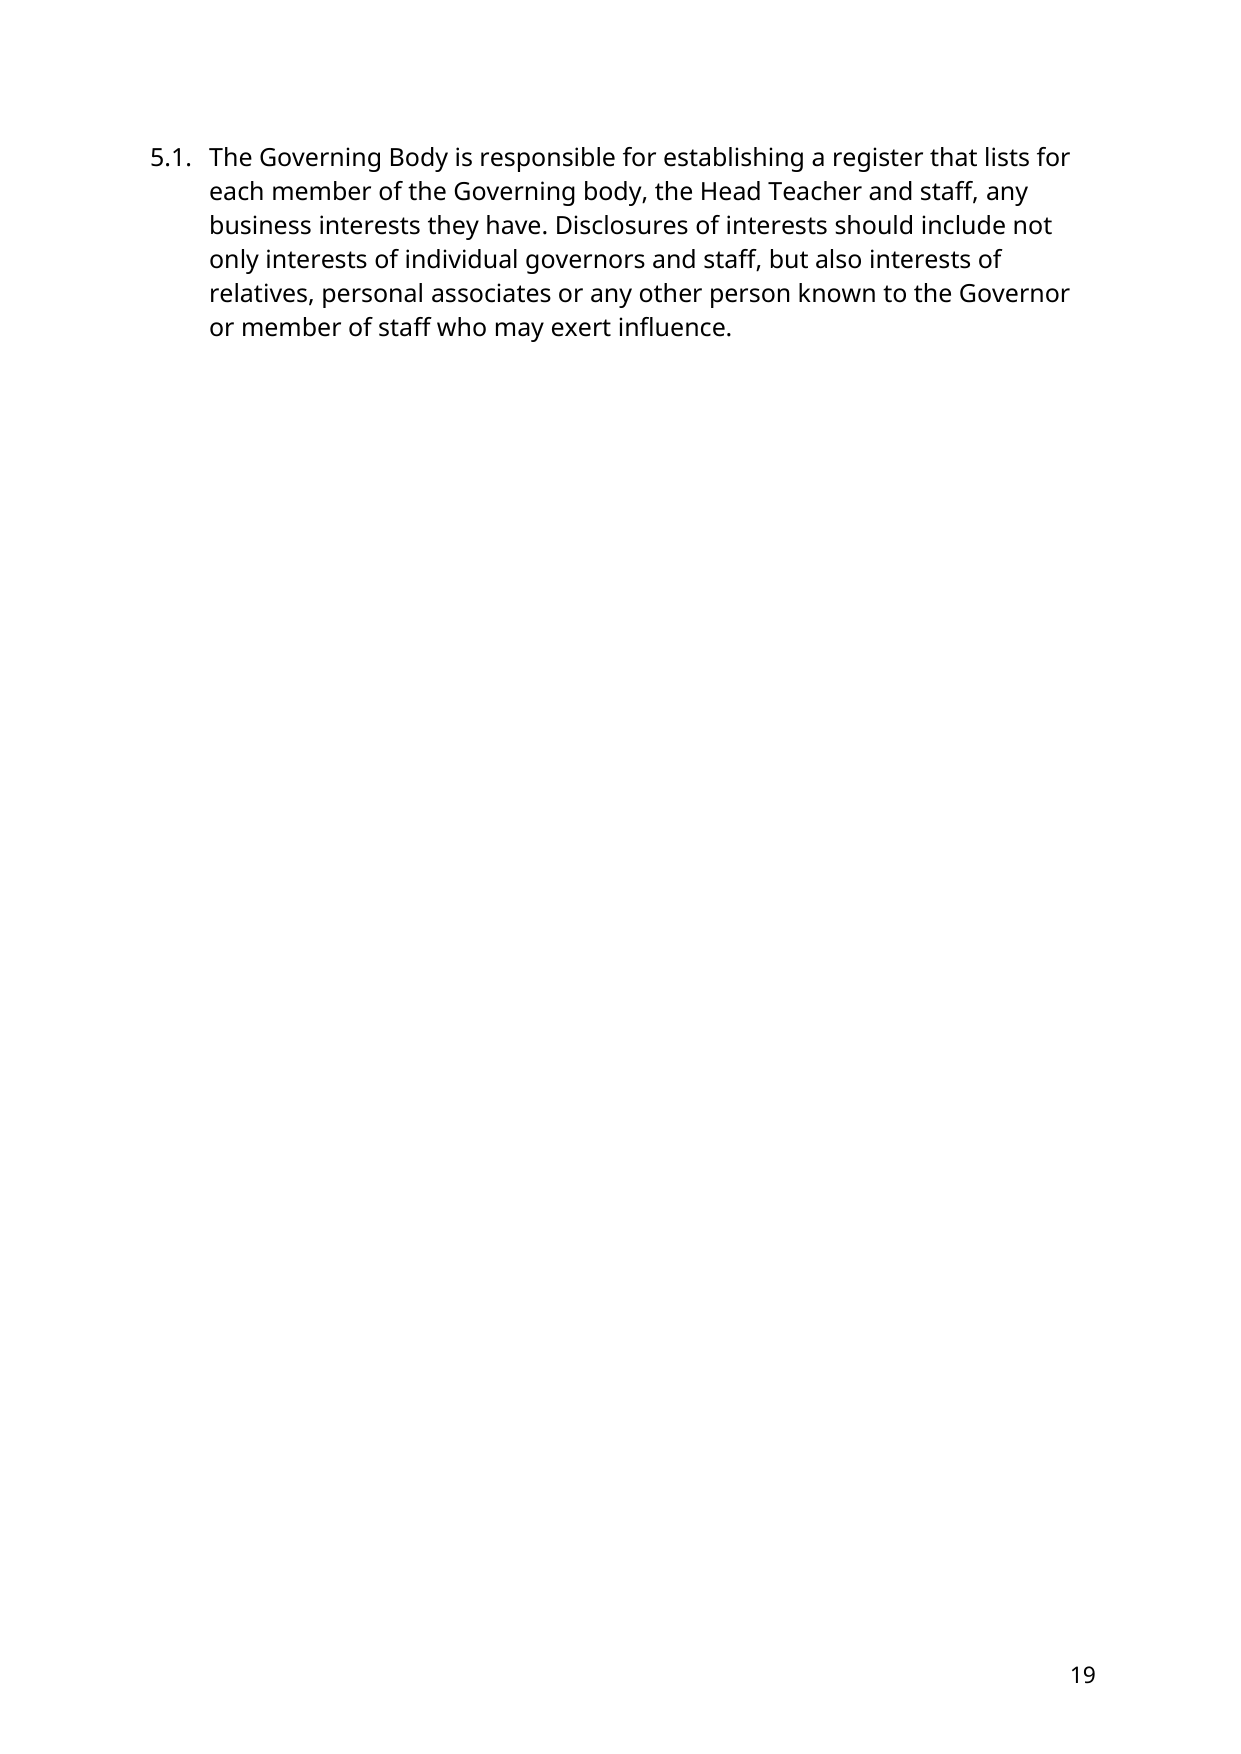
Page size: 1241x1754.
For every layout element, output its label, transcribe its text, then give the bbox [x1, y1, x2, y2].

list The Governing Body is responsible for establishing a register that lists for each member of the Governing body, the Head Teacher and staff, any business interests they have. Disclosures of interests should include not only interests of individual governors and staff, but also interests of relatives, personal associates or any other person known to the Governor or member of staff who may exert influence. [150, 139, 1081, 344]
